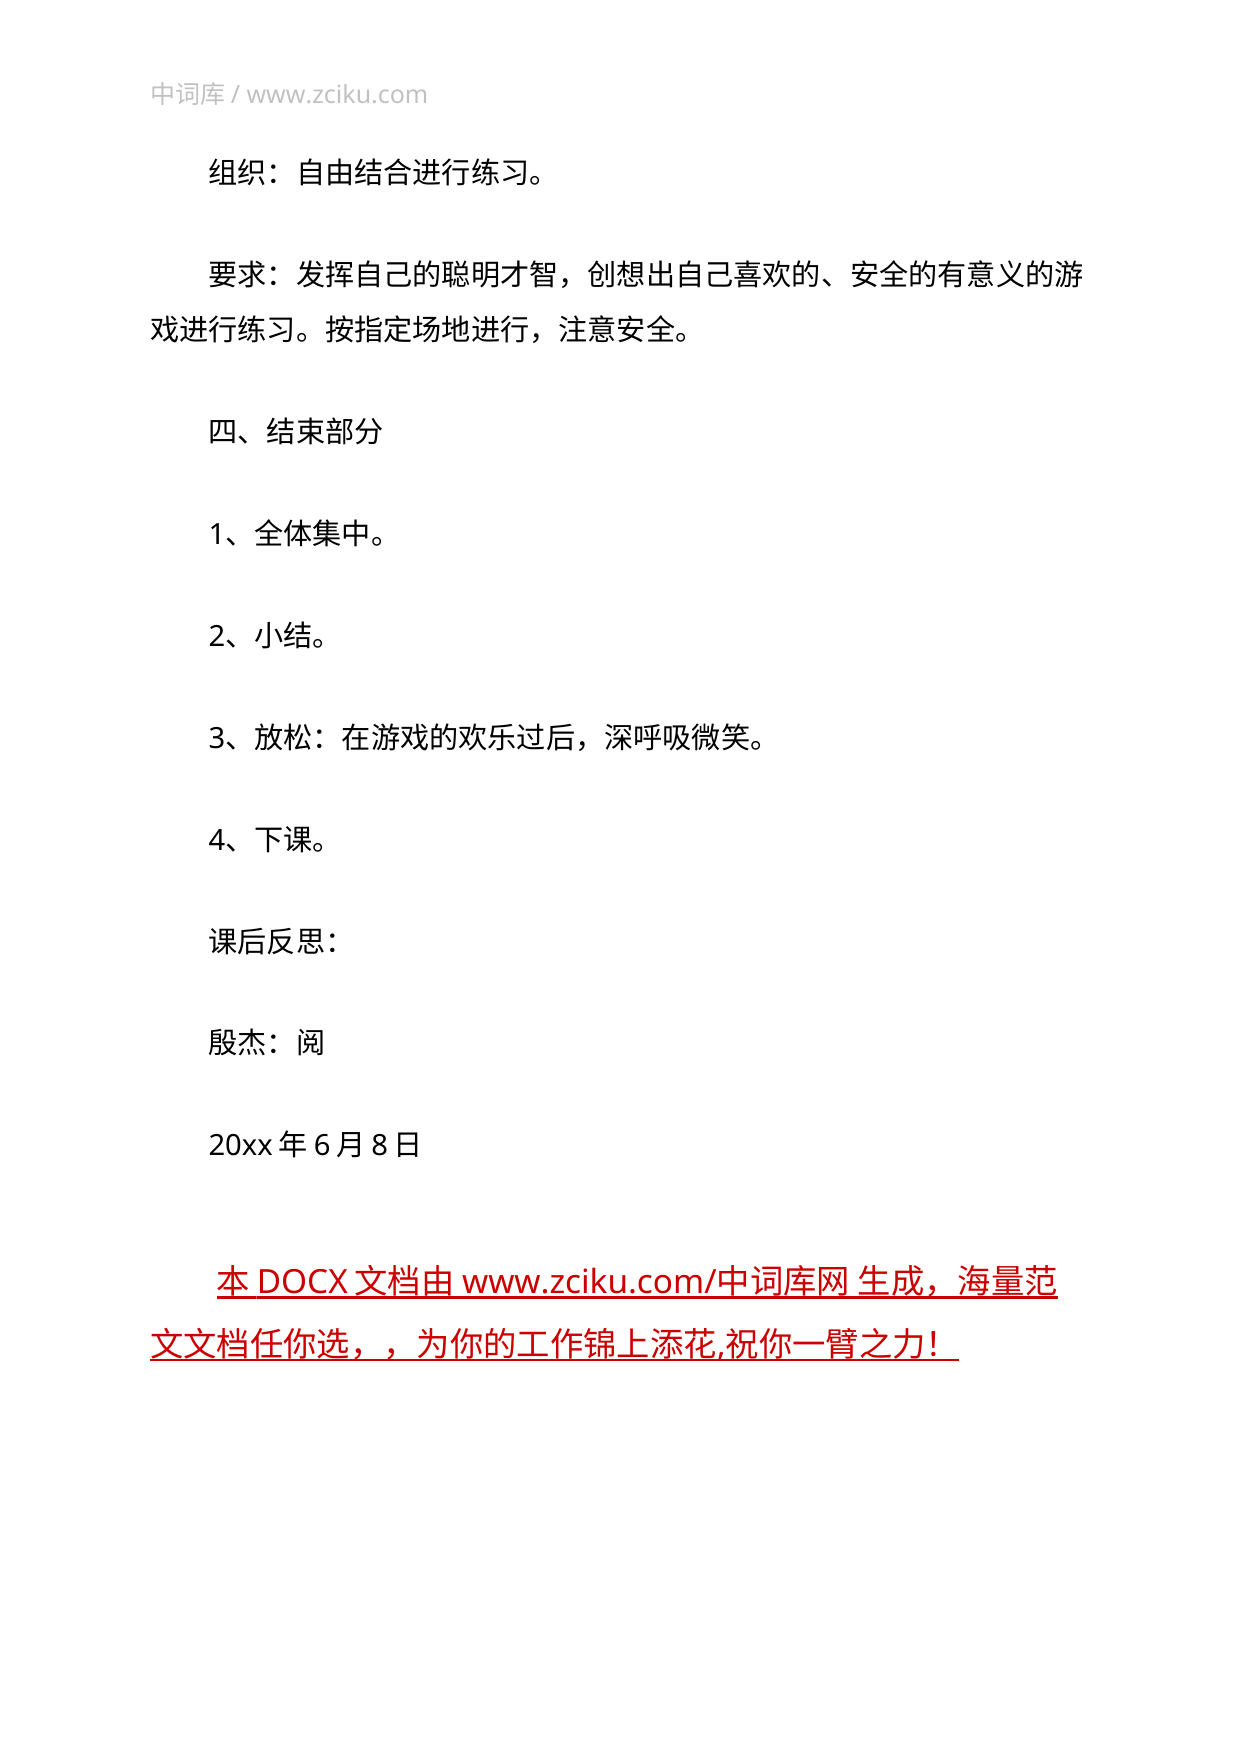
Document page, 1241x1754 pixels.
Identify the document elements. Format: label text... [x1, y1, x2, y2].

text 课后反思： [150, 918, 1090, 960]
text 3、放松：在游戏的欢乐过后，深呼吸微笑。 [150, 714, 1090, 757]
text 组织：自由结合进行练习。 [150, 150, 1090, 192]
text 本DOCX文档由 www.zciku.com/中词库网 生成，海量范文文档任你选，，为你的工作锦上添花,祝你一臂之力！ [150, 1255, 1090, 1366]
text 四、结束部分 [150, 408, 1090, 451]
text 要求：发挥自己的聪明才智，创想出自己喜欢的、安全的有意义的游戏进行练习。按指定场地进行，注意安全。 [150, 252, 1090, 349]
text 2、小结。 [150, 612, 1090, 654]
text 4、下课。 [150, 816, 1090, 858]
text 殷杰：阅 [150, 1020, 1090, 1062]
text 20xx年6月8日 [150, 1122, 1090, 1164]
text 1、全体集中。 [150, 510, 1090, 553]
